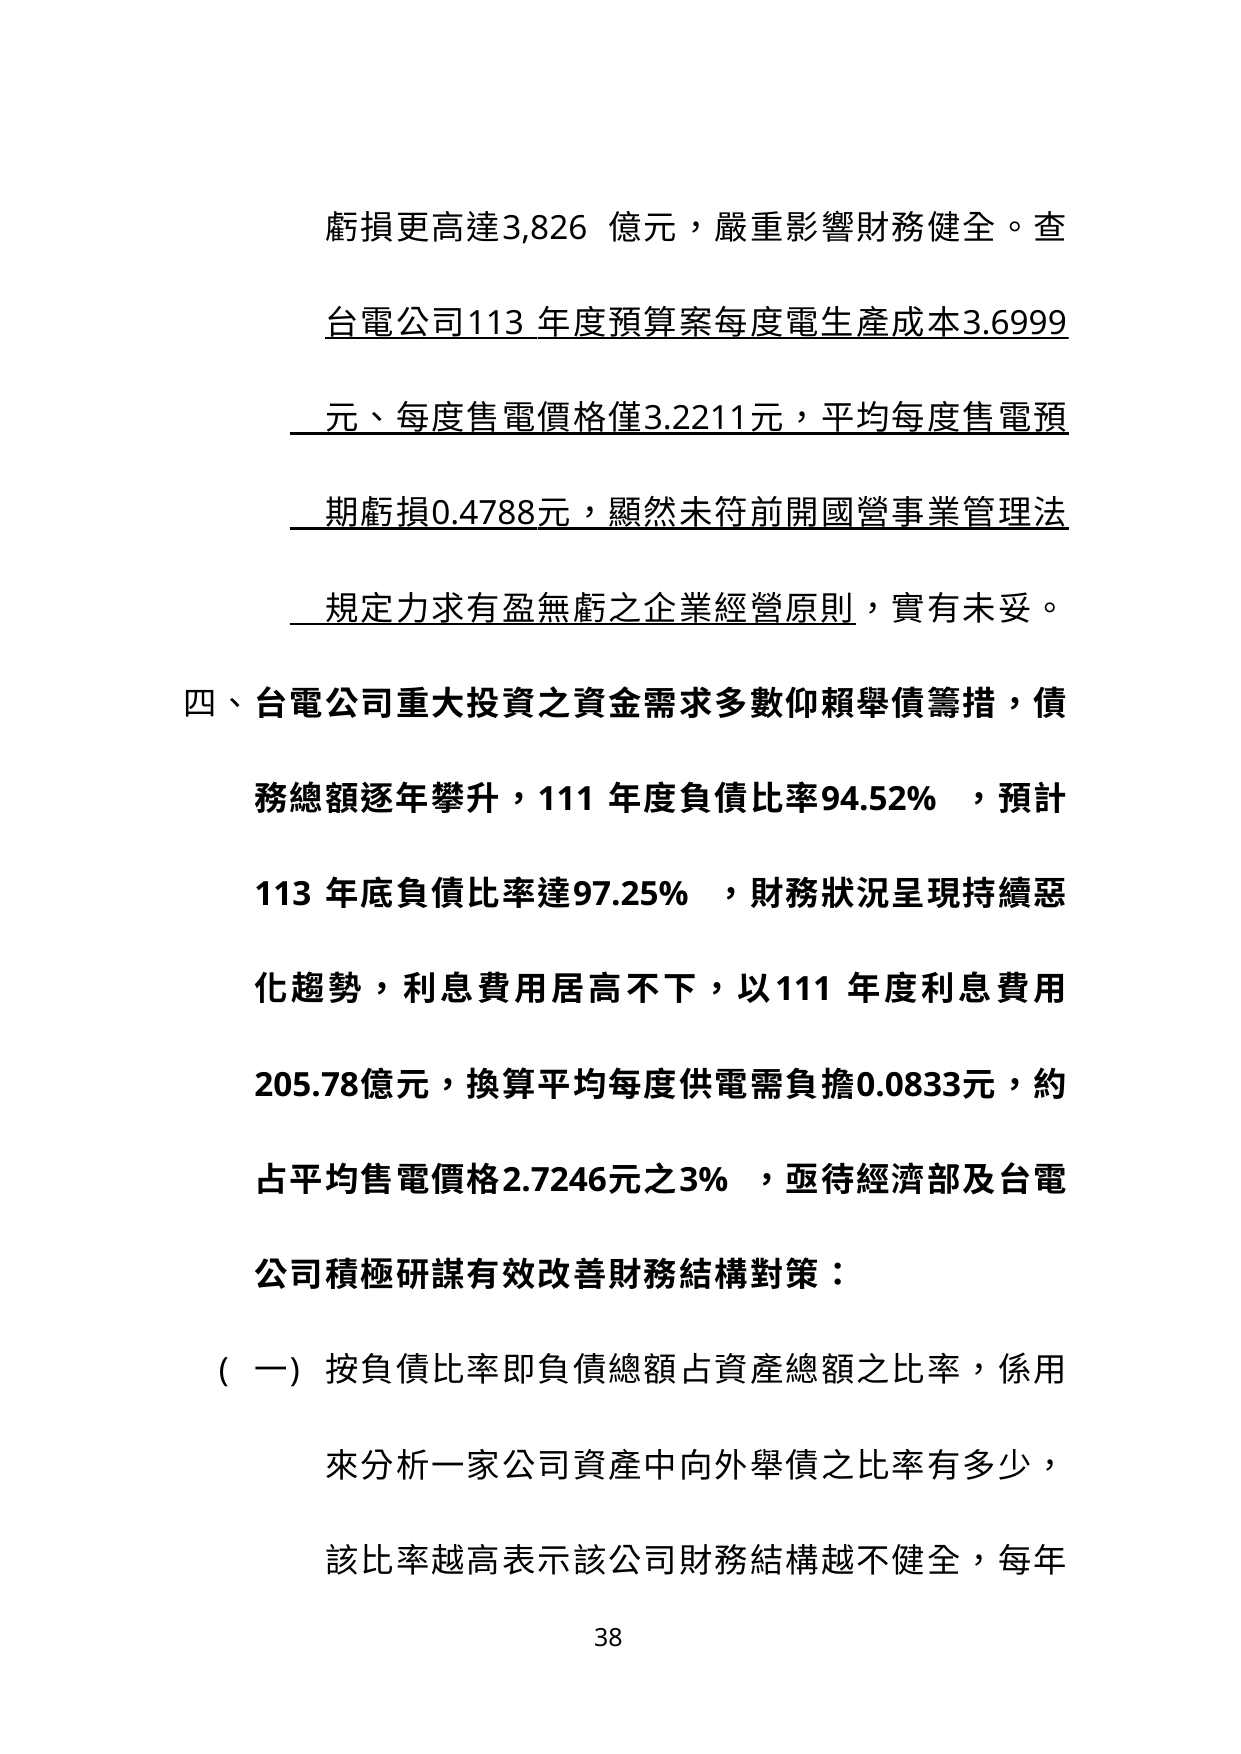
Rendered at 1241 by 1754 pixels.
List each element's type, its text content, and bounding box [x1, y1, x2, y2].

subtitle 台電公司重大投資之資金需求多數仰賴舉債籌措，債務總額逐年攀升，111年度負債比率94.52%，預計113年底負債比率達97.25%，財務狀況呈現持續惡化趨勢，利息費用居高不下，以111年度利息費用205.78億元，換算平均每度供電需負擔0.0833元，約占平均售電價格2.7246元之3%，亟待經濟部及台電公司積極研謀有效改善財務結構對策： [183, 653, 1069, 1320]
